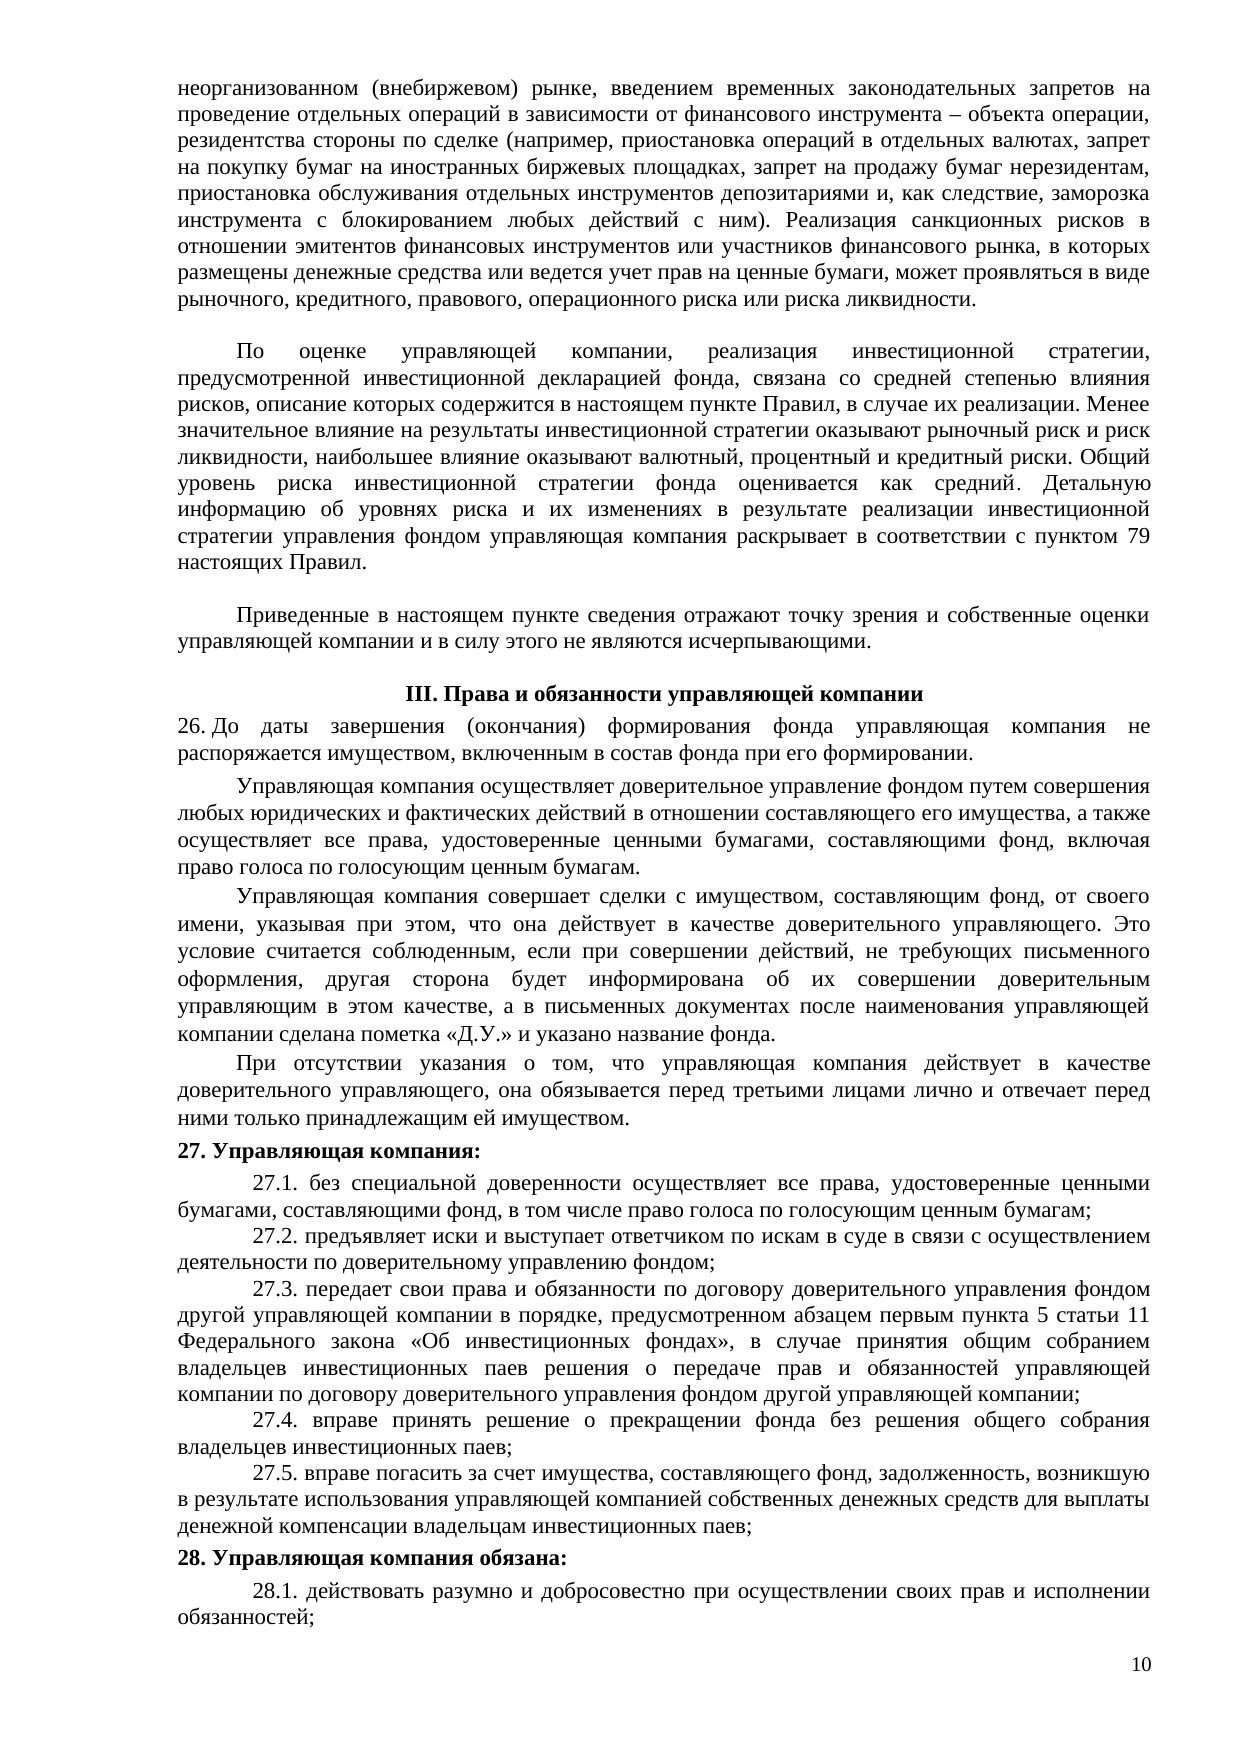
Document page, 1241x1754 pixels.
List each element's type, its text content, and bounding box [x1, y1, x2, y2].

text Управляющая компания осуществляет доверительное управление фондом путем совершения любых юридических и фактических действий в отношении составляющего его имущества, а также осуществляет все права, удостоверенные ценными бумагами, составляющими фонд, включая право голоса по голосующим ценным бумагам. [177, 772, 1152, 879]
subtitle III. Права и обязанности управляющей компании [177, 680, 1152, 706]
text По оценке управляющей компании, реализация инвестиционной стратегии, предусмотренной инвестиционной декларацией фонда, связана со средней степенью влияния рисков, описание которых содержится в настоящем пункте Правил, в случае их реализации. Менее значительное влияние на результаты инвестиционной стратегии оказывают рыночный риск и риск ликвидности, наибольшее влияние оказывают валютный, процентный и кредитный риски. Общий уровень риска инвестиционной стратегии фонда оценивается как средний. Детальную информацию об уровнях риска и их изменениях в результате реализации инвестиционной стратегии управления фондом управляющая компания раскрывает в соответствии с пунктом 79 настоящих Правил. [177, 337, 1152, 574]
text 27.2. предъявляет иски и выступает ответчиком по искам в суде в связи с осуществлением деятельности по доверительному управлению фондом; [177, 1222, 1152, 1275]
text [177, 74, 1152, 311]
text При отсутствии указания о том, что управляющая компания действует в качестве доверительного управляющего, она обязывается перед третьими лицами лично и отвечает перед ними только принадлежащим ей имуществом. [177, 1048, 1152, 1130]
text 28.1. действовать разумно и добросовестно при осуществлении своих прав и исполнении обязанностей; [177, 1577, 1152, 1630]
text 28. Управляющая компания обязана: [177, 1544, 1152, 1571]
text 26. До даты завершения (окончания) формирования фонда управляющая компания не распоряжается имуществом, включенным в состав фонда при его формировании. [177, 713, 1152, 765]
text Приведенные в настоящем пункте сведения отражают точку зрения и собственные оценки управляющей компании и в силу этого не являются исчерпывающими. [177, 601, 1152, 654]
text 27.3. передает свои права и обязанности по договору доверительного управления фондом другой управляющей компании в порядке, предусмотренном абзацем первым пункта 5 статьи 11 Федерального закона «Об инвестиционных фондах», в случае принятия общим собранием владельцев инвестиционных паев решения о передаче прав и обязанностей управляющей компании по договору доверительного управления фондом другой управляющей компании; [177, 1275, 1152, 1406]
text 27.5. вправе погасить за счет имущества, составляющего фонд, задолженность, возникшую в результате использования управляющей компанией собственных денежных средств для выплаты денежной компенсации владельцам инвестиционных паев; [177, 1459, 1152, 1538]
text Управляющая компания совершает сделки с имуществом, составляющим фонд, от своего имени, указывая при этом, что она действует в качестве доверительного управляющего. Это условие считается соблюденным, если при совершении действий, не требующих письменного оформления, другая сторона будет информирована об их совершении доверительным управляющим в этом качестве, а в письменных документах после наименования управляющей компании сделана пометка «Д.У.» и указано название фонда. [177, 881, 1152, 1046]
text 27. Управляющая компания: [177, 1137, 1152, 1163]
text 27.4. вправе принять решение о прекращении фонда без решения общего собрания владельцев инвестиционных паев; [177, 1406, 1152, 1459]
text 27.1. без специальной доверенности осуществляет все права, удостоверенные ценными бумагами, составляющими фонд, в том числе право голоса по голосующим ценным бумагам; [177, 1169, 1152, 1222]
